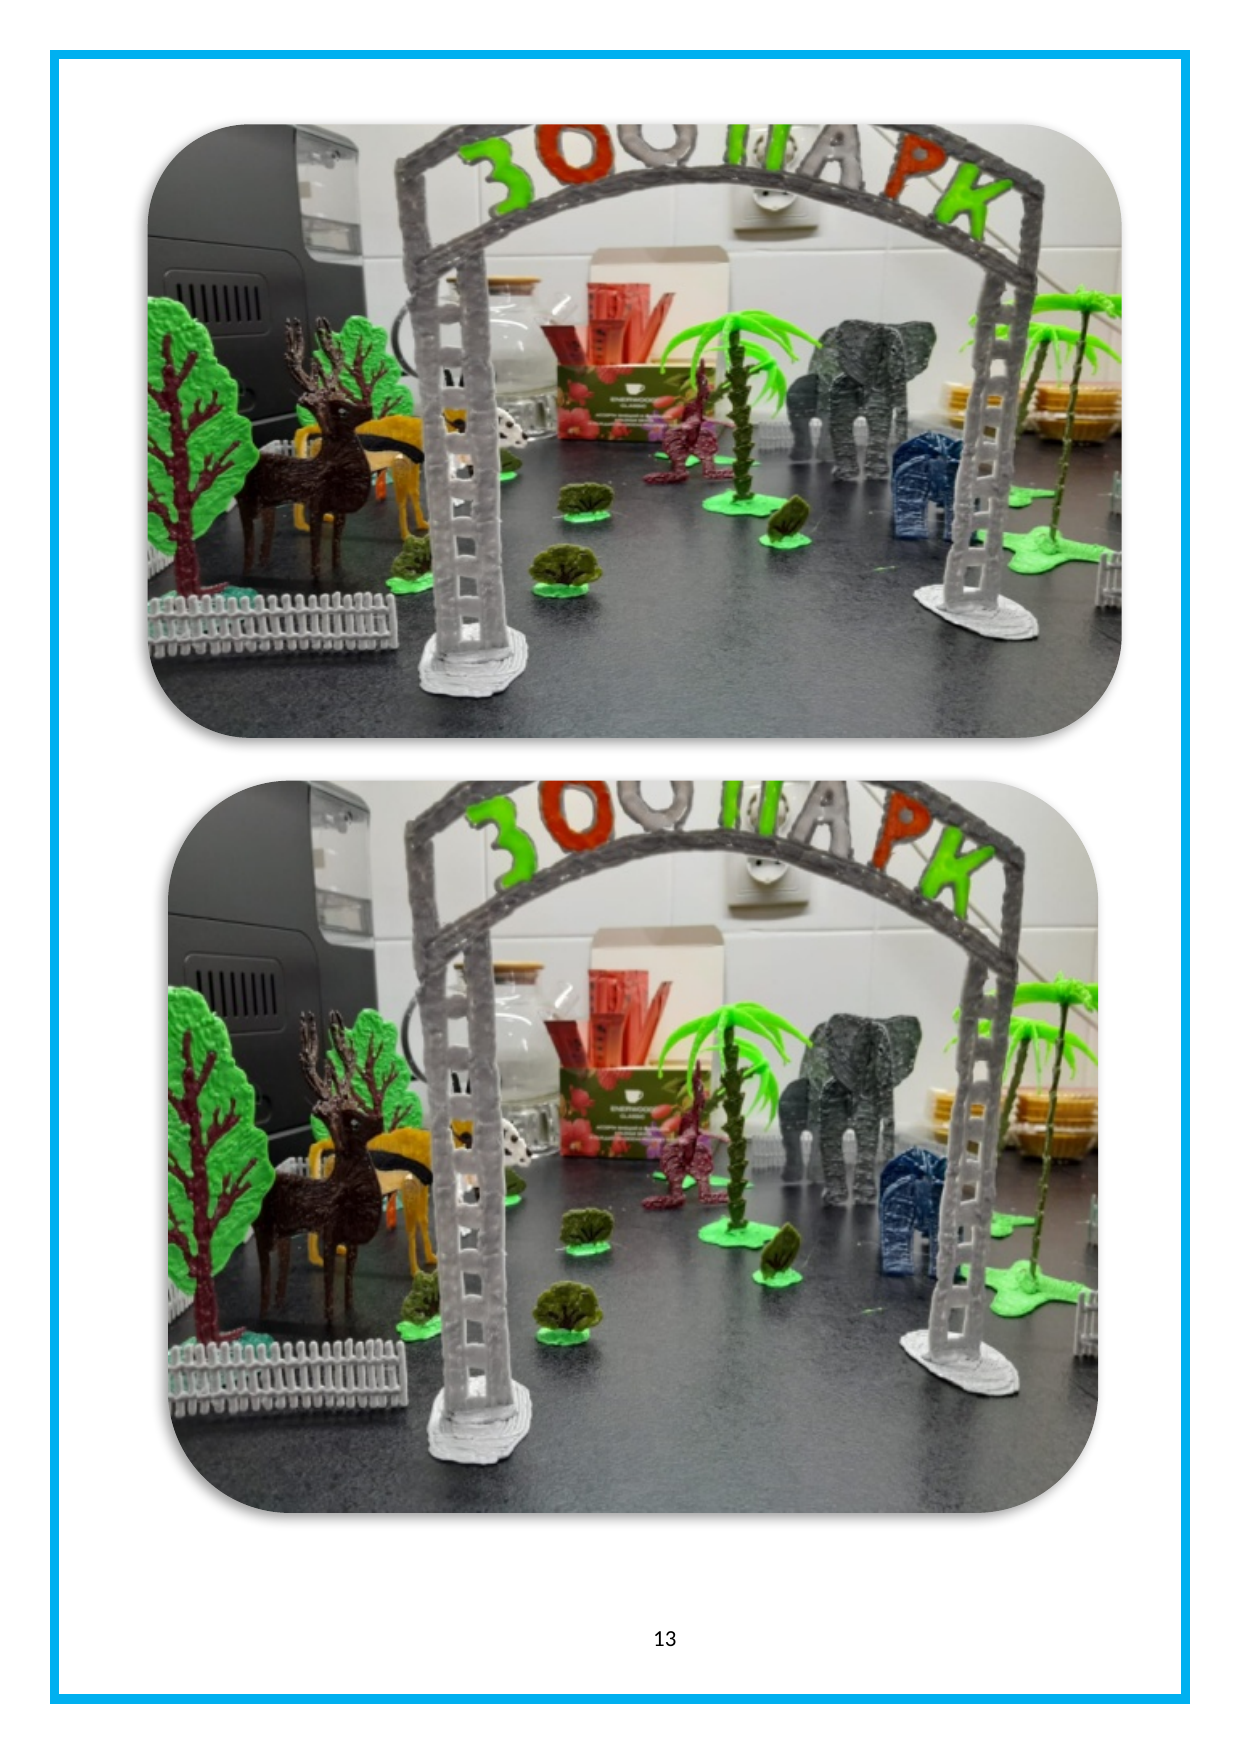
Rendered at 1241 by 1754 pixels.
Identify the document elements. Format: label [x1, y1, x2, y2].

picture [147, 124, 1122, 738]
picture [168, 780, 1099, 1513]
